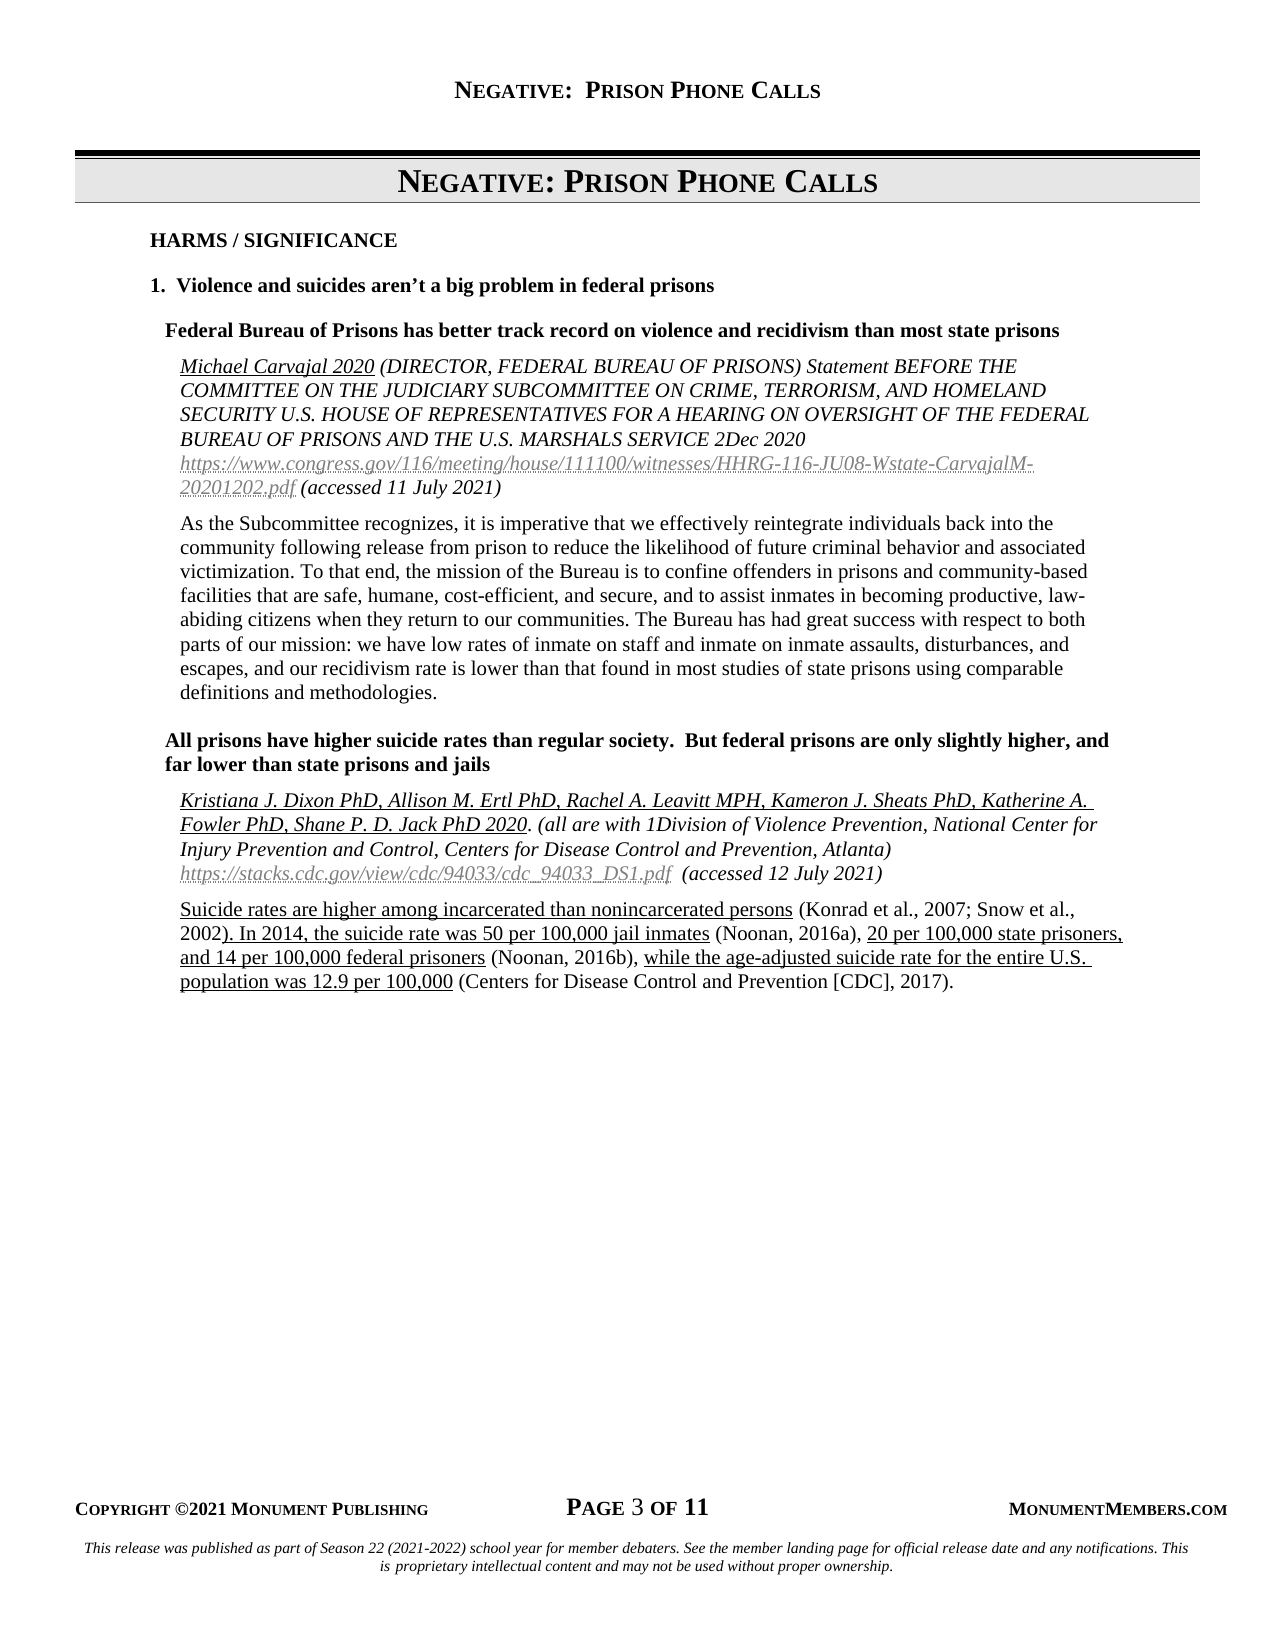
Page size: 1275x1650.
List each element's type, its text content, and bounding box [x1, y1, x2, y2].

text Suicide rates are higher among incarcerated than nonincarcerated persons (Konrad et al., 2007; Snow et al., 2002). In 2014, the suicide rate was 50 per 100,000 jail inmates (Noonan, 2016a), 20 per 100,000 state prisoners, and 14 per 100,000 federal prisoners (Noonan, 2016b), while the age-adjusted suicide rate for the entire U.S. population was 12.9 per 100,000 (Centers for Disease Control and Prevention [CDC], 2017). [180, 897, 1125, 993]
title Negative: Prison Phone Calls [75, 159, 1200, 202]
text Federal Bureau of Prisons has better track record on violence and recidivism than most state prisons [165, 318, 1125, 342]
text All prisons have higher suicide rates than regular society. But federal prisons are only slightly higher, and far lower than state prisons and jails [165, 728, 1125, 776]
text HARMS / SIGNIFICANCE [150, 228, 1125, 252]
text Michael Carvajal 2020 (DIRECTOR, FEDERAL BUREAU OF PRISONS) Statement BEFORE THE COMMITTEE ON THE JUDICIARY SUBCOMMITTEE ON CRIME, TERRORISM, AND HOMELAND SECURITY U.S. HOUSE OF REPRESENTATIVES FOR A HEARING ON OVERSIGHT OF THE FEDERAL BUREAU OF PRISONS AND THE U.S. MARSHALS SERVICE 2Dec 2020 https://www.congress.gov/116/meeting/house/111100/witnesses/HHRG-116-JU08-Wstate-CarvajalM-20201202.pdf (accessed 11 July 2021) [180, 354, 1125, 499]
text Kristiana J. Dixon PhD, Allison M. Ertl PhD, Rachel A. Leavitt MPH, Kameron J. Sheats PhD, Katherine A. Fowler PhD, Shane P. D. Jack PhD 2020. (all are with 1Division of Violence Prevention, National Center for Injury Prevention and Control, Centers for Disease Control and Prevention, Atlanta) https://stacks.cdc.gov/view/cdc/94033/cdc_94033_DS1.pdf (accessed 12 July 2021) [180, 788, 1125, 884]
text 1. Violence and suicides aren’t a big problem in federal prisons [150, 273, 1125, 297]
text As the Subcommittee recognizes, it is imperative that we effectively reintegrate individuals back into the community following release from prison to reduce the likelihood of future criminal behavior and associated victimization. To that end, the mission of the Bureau is to confine offenders in prisons and community-based facilities that are safe, humane, cost-efficient, and secure, and to assist inmates in becoming productive, law-abiding citizens when they return to our communities. The Bureau has had great success with respect to both parts of our mission: we have low rates of inmate on staff and inmate on inmate assaults, disturbances, and escapes, and our recidivism rate is lower than that found in most studies of state prisons using comparable definitions and methodologies. [180, 511, 1125, 704]
